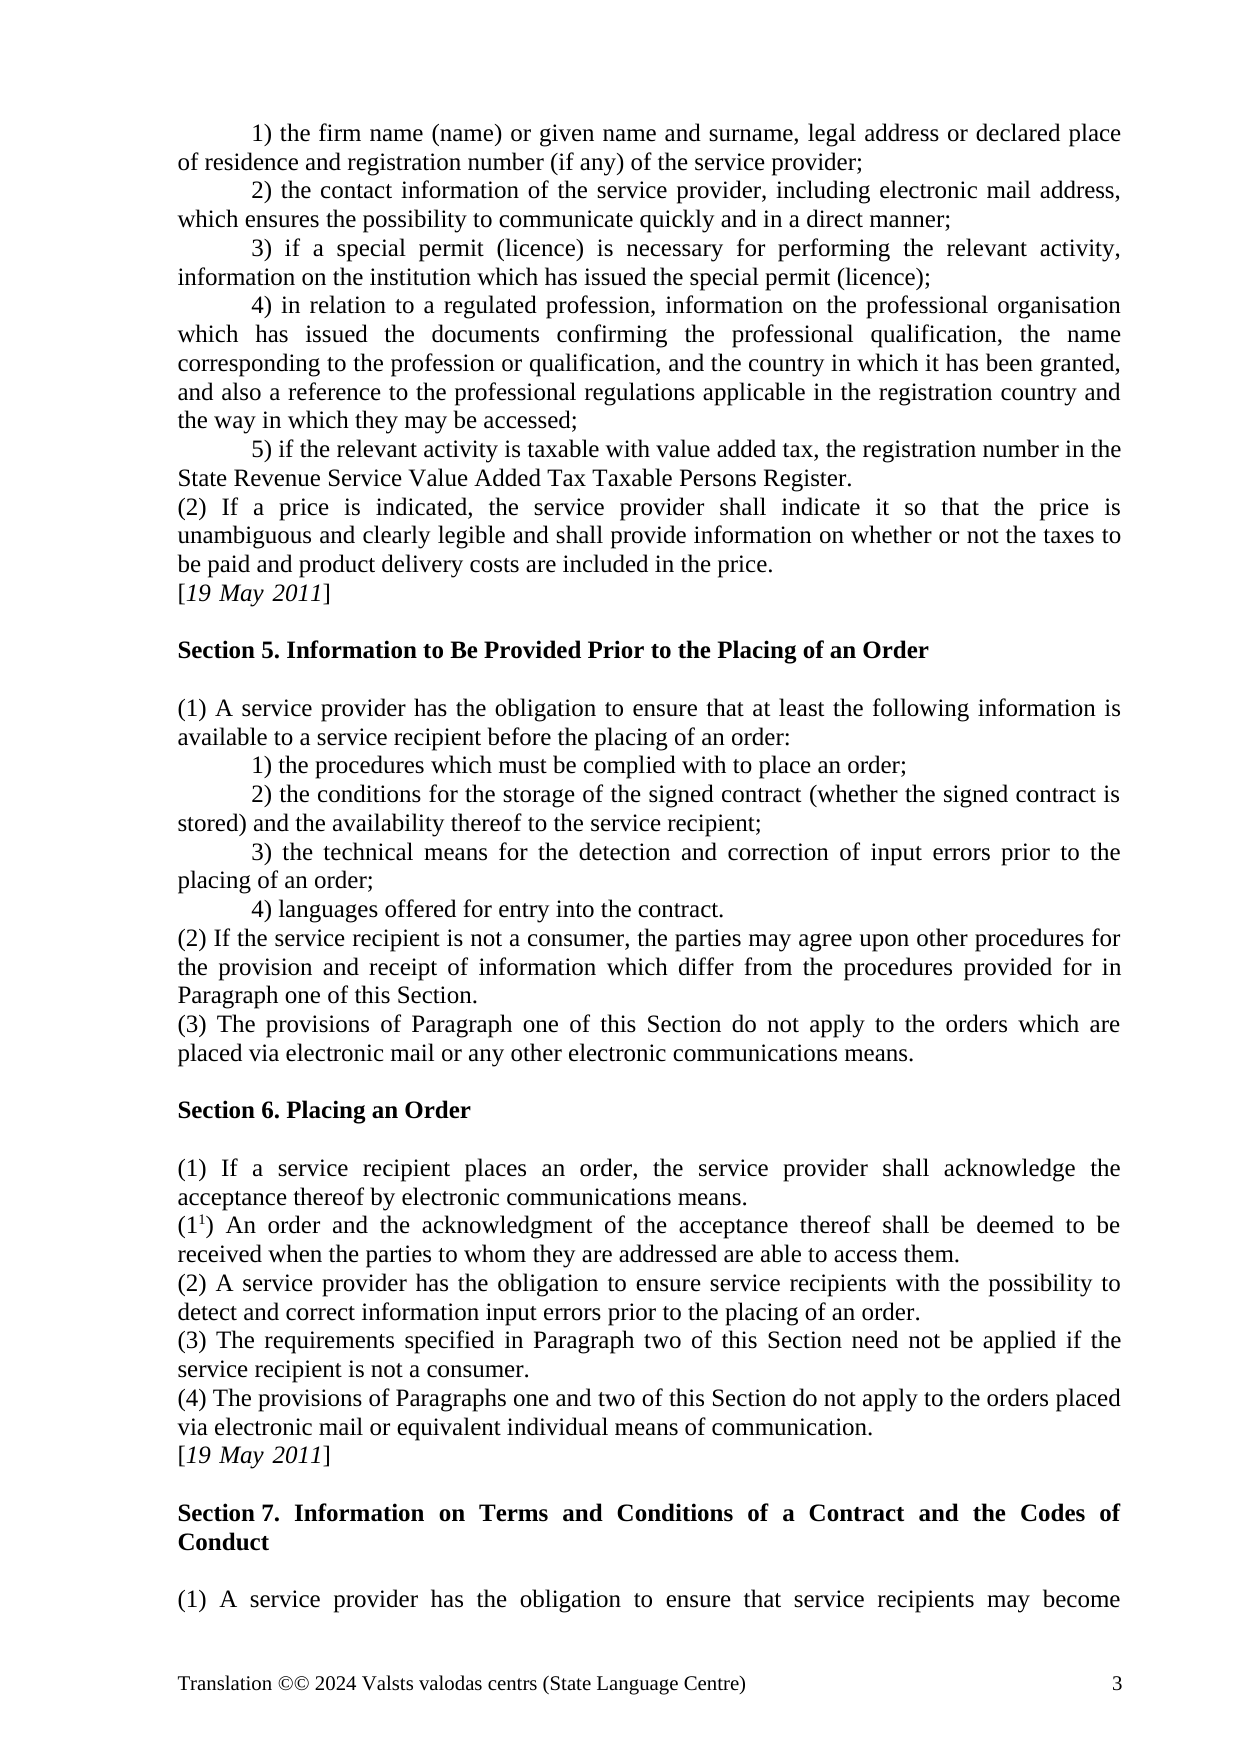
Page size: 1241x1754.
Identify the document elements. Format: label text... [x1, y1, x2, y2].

text 4) languages offered for entry into the contract. [177, 894, 1122, 923]
text Section 6. Placing an Order [177, 1096, 1122, 1124]
text 1) the procedures which must be complied with to place an order; [177, 751, 1122, 779]
text 2) the contact information of the service provider, including electronic mail address, which ensures the possibility to communicate quickly and in a direct manner; [177, 176, 1122, 233]
text 3) the technical means for the detection and correction of input errors prior to the placing of an order; [177, 837, 1122, 894]
text 1) the firm name (name) or given name and surname, legal address or declared place of residence and registration number (if any) of the service provider; [177, 118, 1122, 176]
text Section 5. Information to Be Provided Prior to the Placing of an Order [177, 636, 1122, 664]
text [177, 1584, 1122, 1613]
text 3) if a special permit (licence) is necessary for performing the relevant activity, information on the institution which has issued the special permit (licence); [177, 233, 1122, 291]
text (1) A service provider has the obligation to ensure that at least the following information is available to a service recipient before the placing of an order: [177, 693, 1122, 751]
text 4) in relation to a regulated profession, information on the professional organisation which has issued the documents confirming the professional qualification, the name corresponding to the profession or qualification, and the country in which it has been granted, and also a reference to the professional regulations applicable in the registration country and the way in which they may be accessed; [177, 291, 1122, 434]
text [19 May 2011] [177, 578, 1122, 607]
text (2) If a price is indicated, the service provider shall indicate it so that the price is unambiguous and clearly legible and shall provide information on whether or not the taxes to be paid and product delivery costs are included in the price. [177, 492, 1122, 578]
text 2) the conditions for the storage of the signed contract (whether the signed contract is stored) and the availability thereof to the service recipient; [177, 779, 1122, 837]
text [19 May 2011] [177, 1441, 1122, 1469]
text (1) If a service recipient places an order, the service provider shall acknowledge the acceptance thereof by electronic communications means. [177, 1153, 1122, 1211]
text (11) An order and the acknowledgment of the acceptance thereof shall be deemed to be received when the parties to whom they are addressed are able to access them. [177, 1211, 1122, 1268]
text (4) The provisions of Paragraphs one and two of this Section do not apply to the orders placed via electronic mail or equivalent individual means of communication. [177, 1383, 1122, 1441]
text (2) If the service recipient is not a consumer, the parties may agree upon other procedures for the provision and receipt of information which differ from the procedures provided for in Paragraph one of this Section. [177, 923, 1122, 1009]
text (3) The provisions of Paragraph one of this Section do not apply to the orders which are placed via electronic mail or any other electronic communications means. [177, 1009, 1122, 1067]
text Section 7. Information on Terms and Conditions of a Contract and the Codes of Conduct [177, 1498, 1122, 1556]
text 5) if the relevant activity is taxable with value added tax, the registration number in the State Revenue Service Value Added Tax Taxable Persons Register. [177, 434, 1122, 492]
text (2) A service provider has the obligation to ensure service recipients with the possibility to detect and correct information input errors prior to the placing of an order. [177, 1268, 1122, 1326]
text (3) The requirements specified in Paragraph two of this Section need not be applied if the service recipient is not a consumer. [177, 1326, 1122, 1383]
